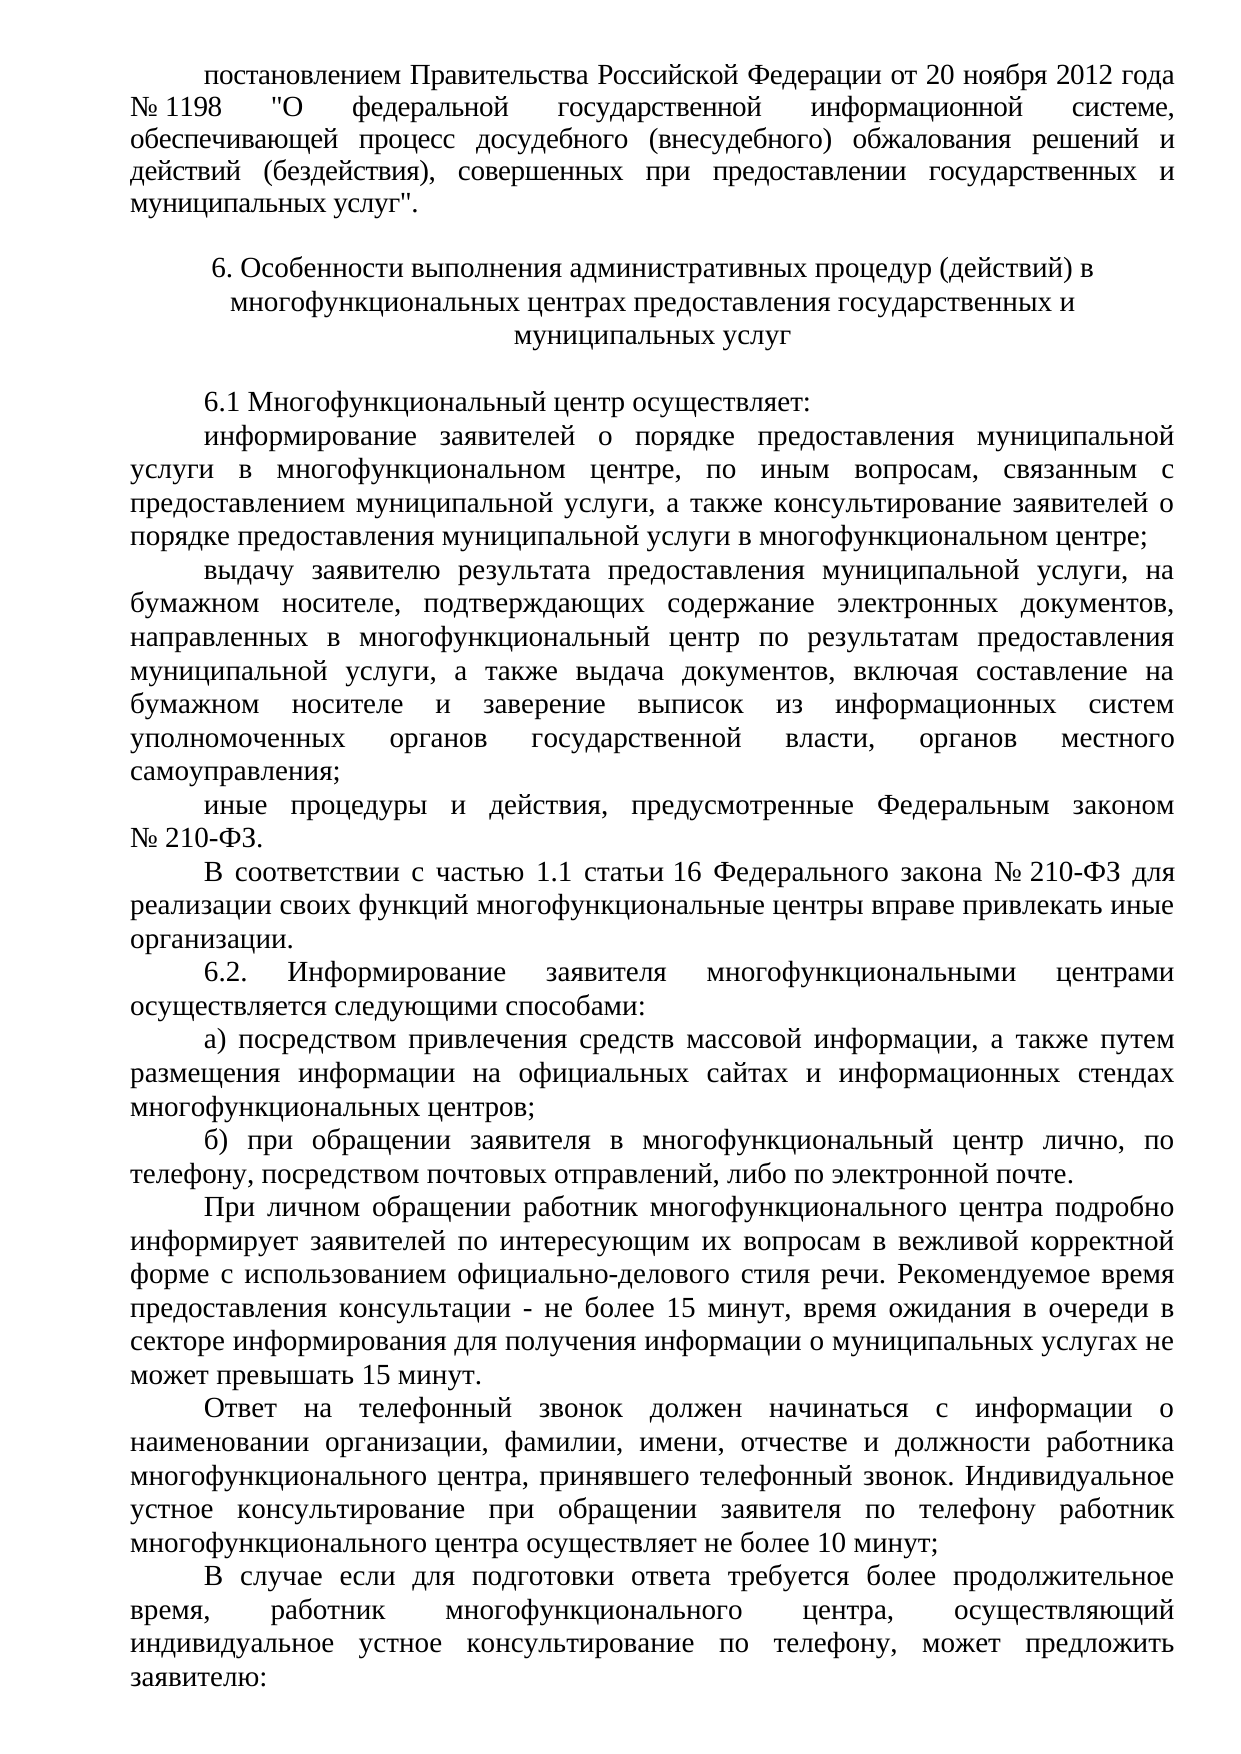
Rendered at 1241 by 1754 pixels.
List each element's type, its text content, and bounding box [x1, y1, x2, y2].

text 6.2. Информирование заявителя многофункциональными центрами осуществляется следующими способами: [130, 954, 1175, 1022]
text 6.1 Многофункциональный центр осуществляет: [130, 384, 1175, 418]
text выдачу заявителю результата предоставления муниципальной услуги, на бумажном носителе, подтверждающих содержание электронных документов, направленных в многофункциональный центр по результатам предоставления муниципальной услуги, а также выдача документов, включая составление на бумажном носителе и заверение выписок из информационных систем уполномоченных органов государственной власти, органов местного самоуправления; [130, 552, 1175, 787]
text информирование заявителей о порядке предоставления муниципальной услуги в многофункциональном центре, по иным вопросам, связанным с предоставлением муниципальной услуги, а также консультирование заявителей о порядке предоставления муниципальной услуги в многофункциональном центре; [130, 418, 1175, 552]
text 6. Особенности выполнения административных процедур (действий) в многофункциональных центрах предоставления государственных и муниципальных услуг [130, 250, 1175, 351]
text Ответ на телефонный звонок должен начинаться с информации о наименовании организации, фамилии, имени, отчестве и должности работника многофункционального центра, принявшего телефонный звонок. Индивидуальное устное консультирование при обращении заявителя по телефону работник многофункционального центра осуществляет не более 10 минут; [130, 1391, 1175, 1558]
text постановлением Правительства Российской Федерации от 20 ноября 2012 года № 1198 "О федеральной государственной информационной системе, обеспечивающей процесс досудебного (внесудебного) обжалования решений и действий (бездействия), совершенных при предоставлении государственных и муниципальных услуг". [130, 59, 1175, 218]
text В соответствии с частью 1.1 статьи 16 Федерального закона № 210-ФЗ для реализации своих функций многофункциональные центры вправе привлекать иные организации. [130, 854, 1175, 954]
text а) посредством привлечения средств массовой информации, а также путем размещения информации на официальных сайтах и информационных стендах многофункциональных центров; [130, 1022, 1175, 1122]
text При личном обращении работник многофункционального центра подробно информирует заявителей по интересующим их вопросам в вежливой корректной форме с использованием официально-делового стиля речи. Рекомендуемое время предоставления консультации - не более 15 минут, время ожидания в очереди в секторе информирования для получения информации о муниципальных услугах не может превышать 15 минут. [130, 1189, 1175, 1391]
text иные процедуры и действия, предусмотренные Федеральным законом № 210-ФЗ. [130, 787, 1175, 854]
text В случае если для подготовки ответа требуется более продолжительное время, работник многофункционального центра, осуществляющий индивидуальное устное консультирование по телефону, может предложить заявителю: [130, 1558, 1175, 1692]
text б) при обращении заявителя в многофункциональный центр лично, по телефону, посредством почтовых отправлений, либо по электронной почте. [130, 1122, 1175, 1189]
